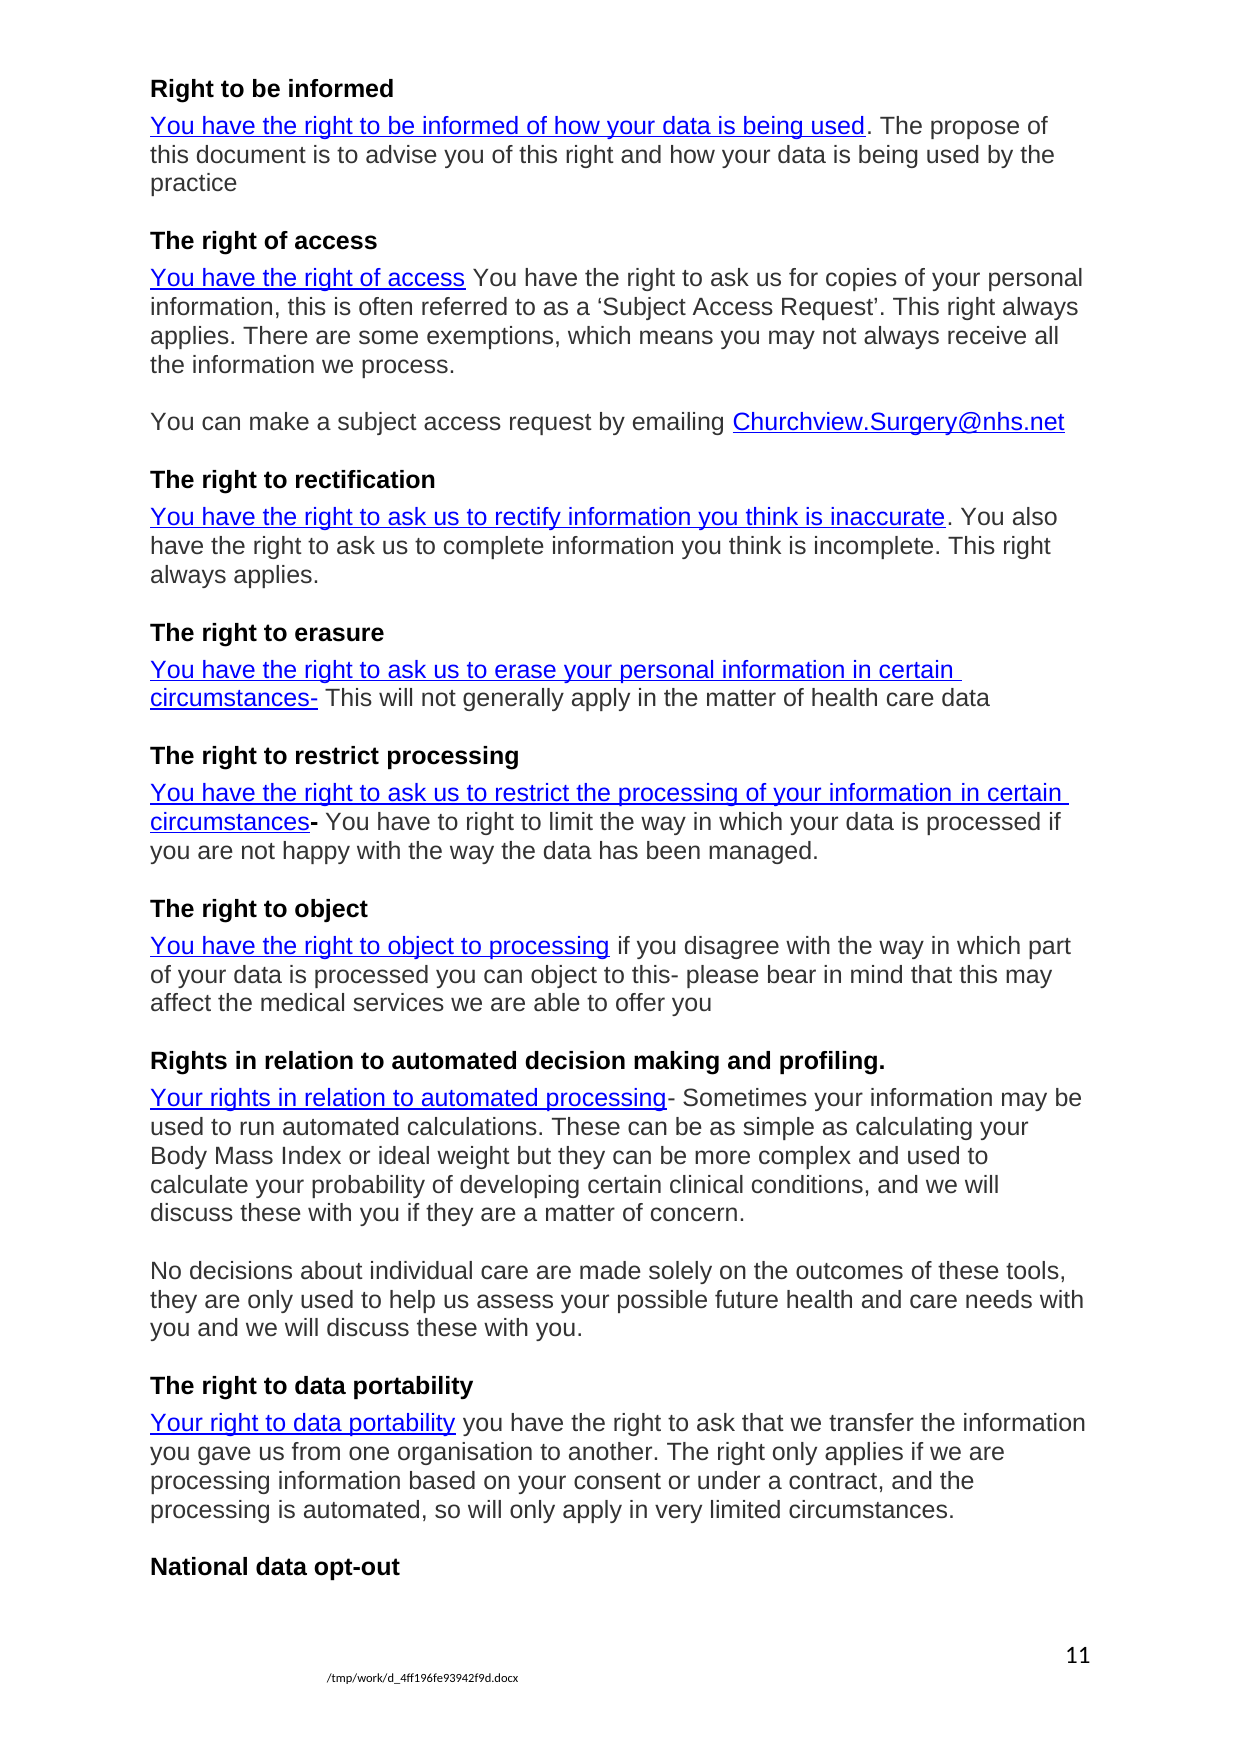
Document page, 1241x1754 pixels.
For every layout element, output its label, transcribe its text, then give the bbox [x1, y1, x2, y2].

subtitle The right to data portability [150, 1371, 1090, 1400]
text You have the right to object to processing if you disagree with the way in which part of your data is processed you can object to this- please bear in mind that this may affect the medical services we are able to offer you [150, 931, 1090, 1017]
text Your right to data portability you have the right to ask that we transfer the information you gave us from one organisation to another. The right only applies if we are processing information based on your consent or under a contract, and the processing is automated, so will only apply in very limited circumstances. [150, 1408, 1090, 1523]
subtitle National data opt-out [150, 1552, 1090, 1581]
text You have the right of access You have the right to ask us for copies of your personal information, this is often referred to as a ‘Subject Access Request’. This right always applies. There are some exemptions, which means you may not always receive all the information we process. [150, 263, 1090, 378]
text You have the right to ask us to restrict the processing of your information in certain circumstances- You have to right to limit the way in which your data is processed if you are not happy with the way the data has been managed. [150, 778, 1090, 865]
text You have the right to ask us to erase your personal information in certain circumstances- This will not generally apply in the matter of health care data [150, 655, 1090, 712]
text Your rights in relation to automated processing- Sometimes your information may be used to run automated calculations. These can be as simple as calculating your Body Mass Index or ideal weight but they can be more complex and used to calculate your probability of developing certain clinical conditions, and we will discuss these with you if they are a matter of concern. [150, 1083, 1090, 1227]
subtitle The right of access [150, 226, 1090, 255]
subtitle Rights in relation to automated decision making and profiling. [150, 1046, 1090, 1075]
text No decisions about individual care are made solely on the outcomes of these tools, they are only used to help us assess your possible future health and care needs with you and we will discuss these with you. [150, 1256, 1090, 1342]
subtitle The right to erasure [150, 618, 1090, 646]
text You can make a subject access request by emailing Churchview.Surgery@nhs.net [150, 407, 1090, 436]
subtitle The right to restrict processing [150, 741, 1090, 770]
subtitle Right to be informed [150, 74, 1090, 103]
text You have the right to ask us to rectify information you think is inaccurate. You also have the right to ask us to complete information you think is incomplete. This right always applies. [150, 502, 1090, 588]
text You have the right to be informed of how your data is being used. The propose of this document is to advise you of this right and how your data is being used by the practice [150, 111, 1090, 197]
subtitle The right to object [150, 894, 1090, 923]
subtitle The right to rectification [150, 465, 1090, 494]
